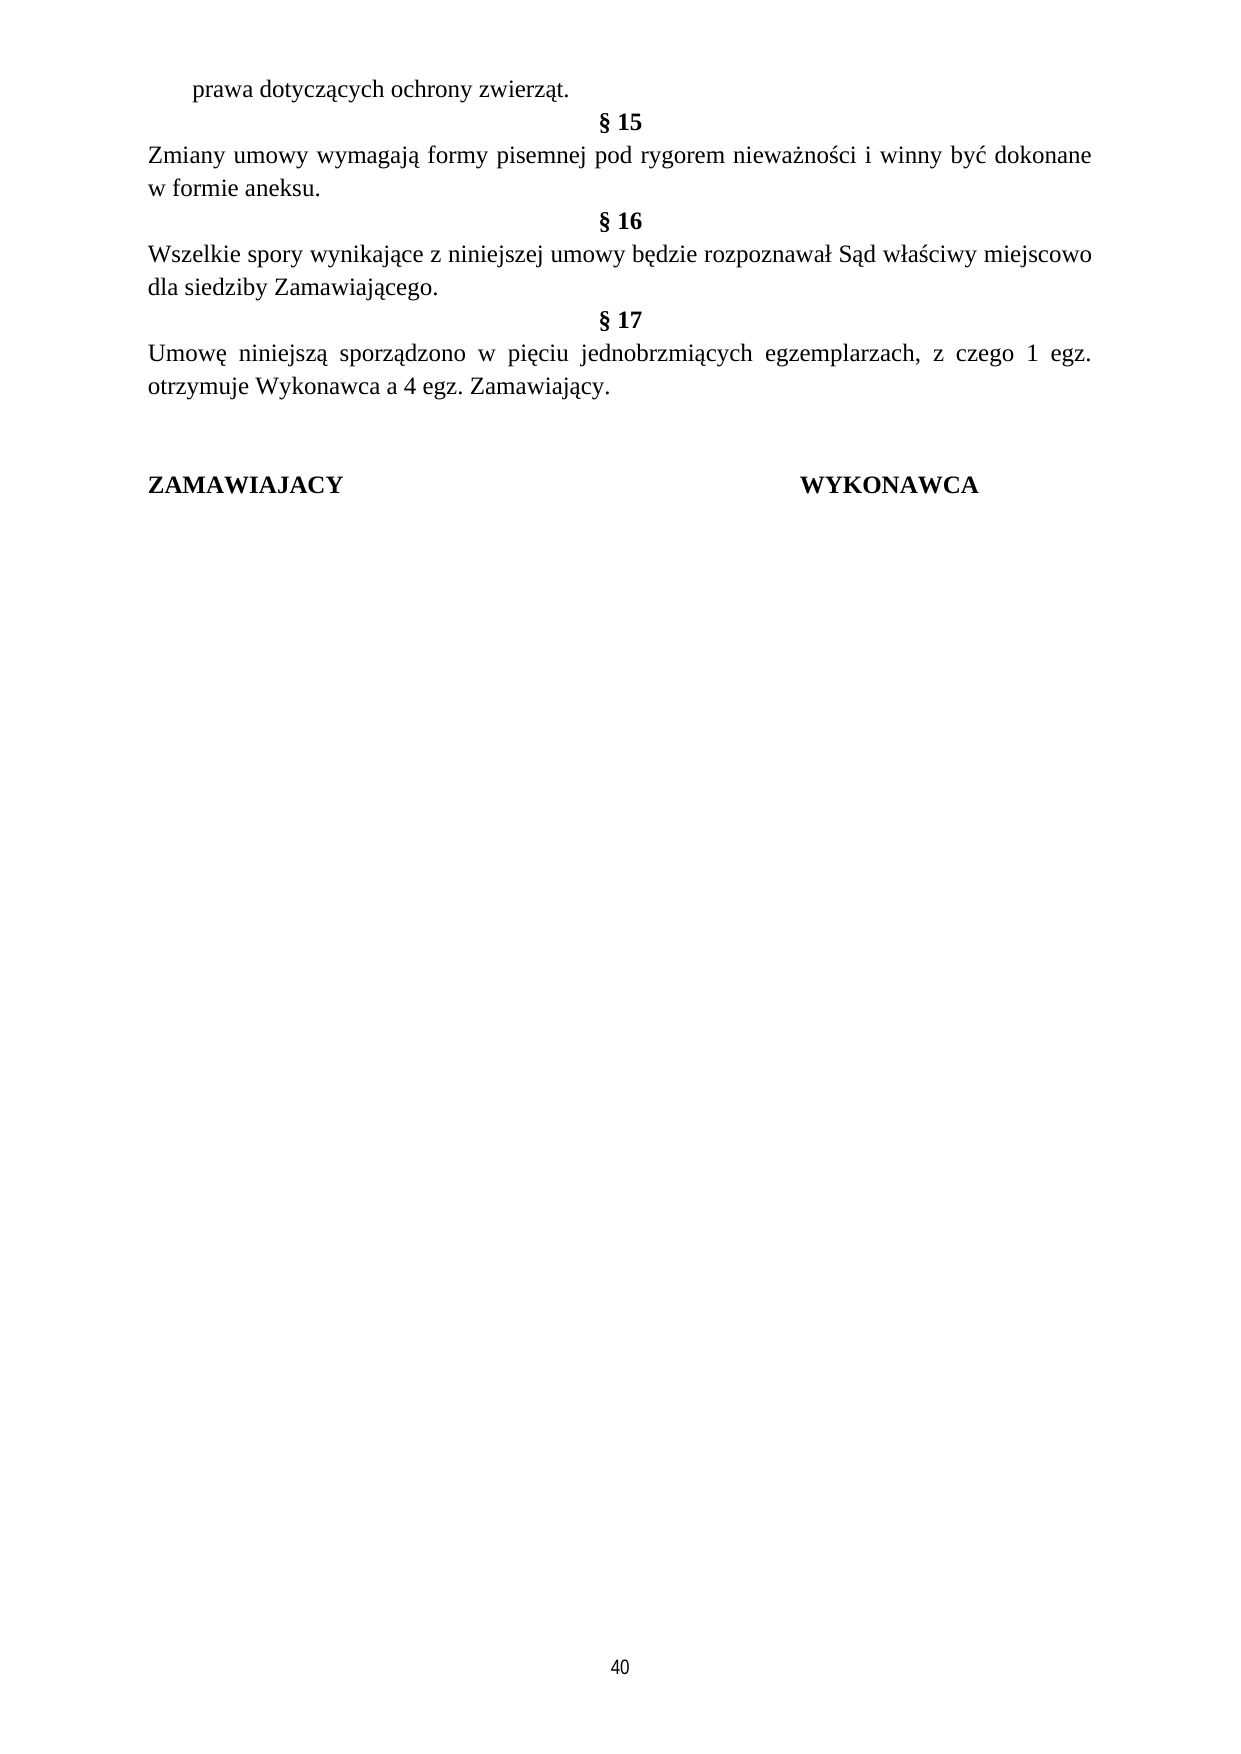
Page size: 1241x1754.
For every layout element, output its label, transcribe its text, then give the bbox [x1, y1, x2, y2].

text § 17 [148, 305, 1093, 334]
text § 15 [148, 107, 1093, 136]
text Wszelkie spory wynikające z niniejszej umowy będzie rozpoznawał Sąd właściwy miejscowo dla siedziby Zamawiającego. [148, 239, 1093, 301]
text Zmiany umowy wymagają formy pisemnej pod rygorem nieważności i winny być dokonane w formie aneksu. [148, 140, 1093, 202]
text ZAMAWIAJACY WYKONAWCA [148, 470, 1093, 499]
text § 16 [148, 206, 1093, 235]
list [154, 74, 1093, 103]
text Umowę niniejszą sporządzono w pięciu jednobrzmiących egzemplarzach, z czego 1 egz. otrzymuje Wykonawca a 4 egz. Zamawiający. [148, 338, 1093, 400]
